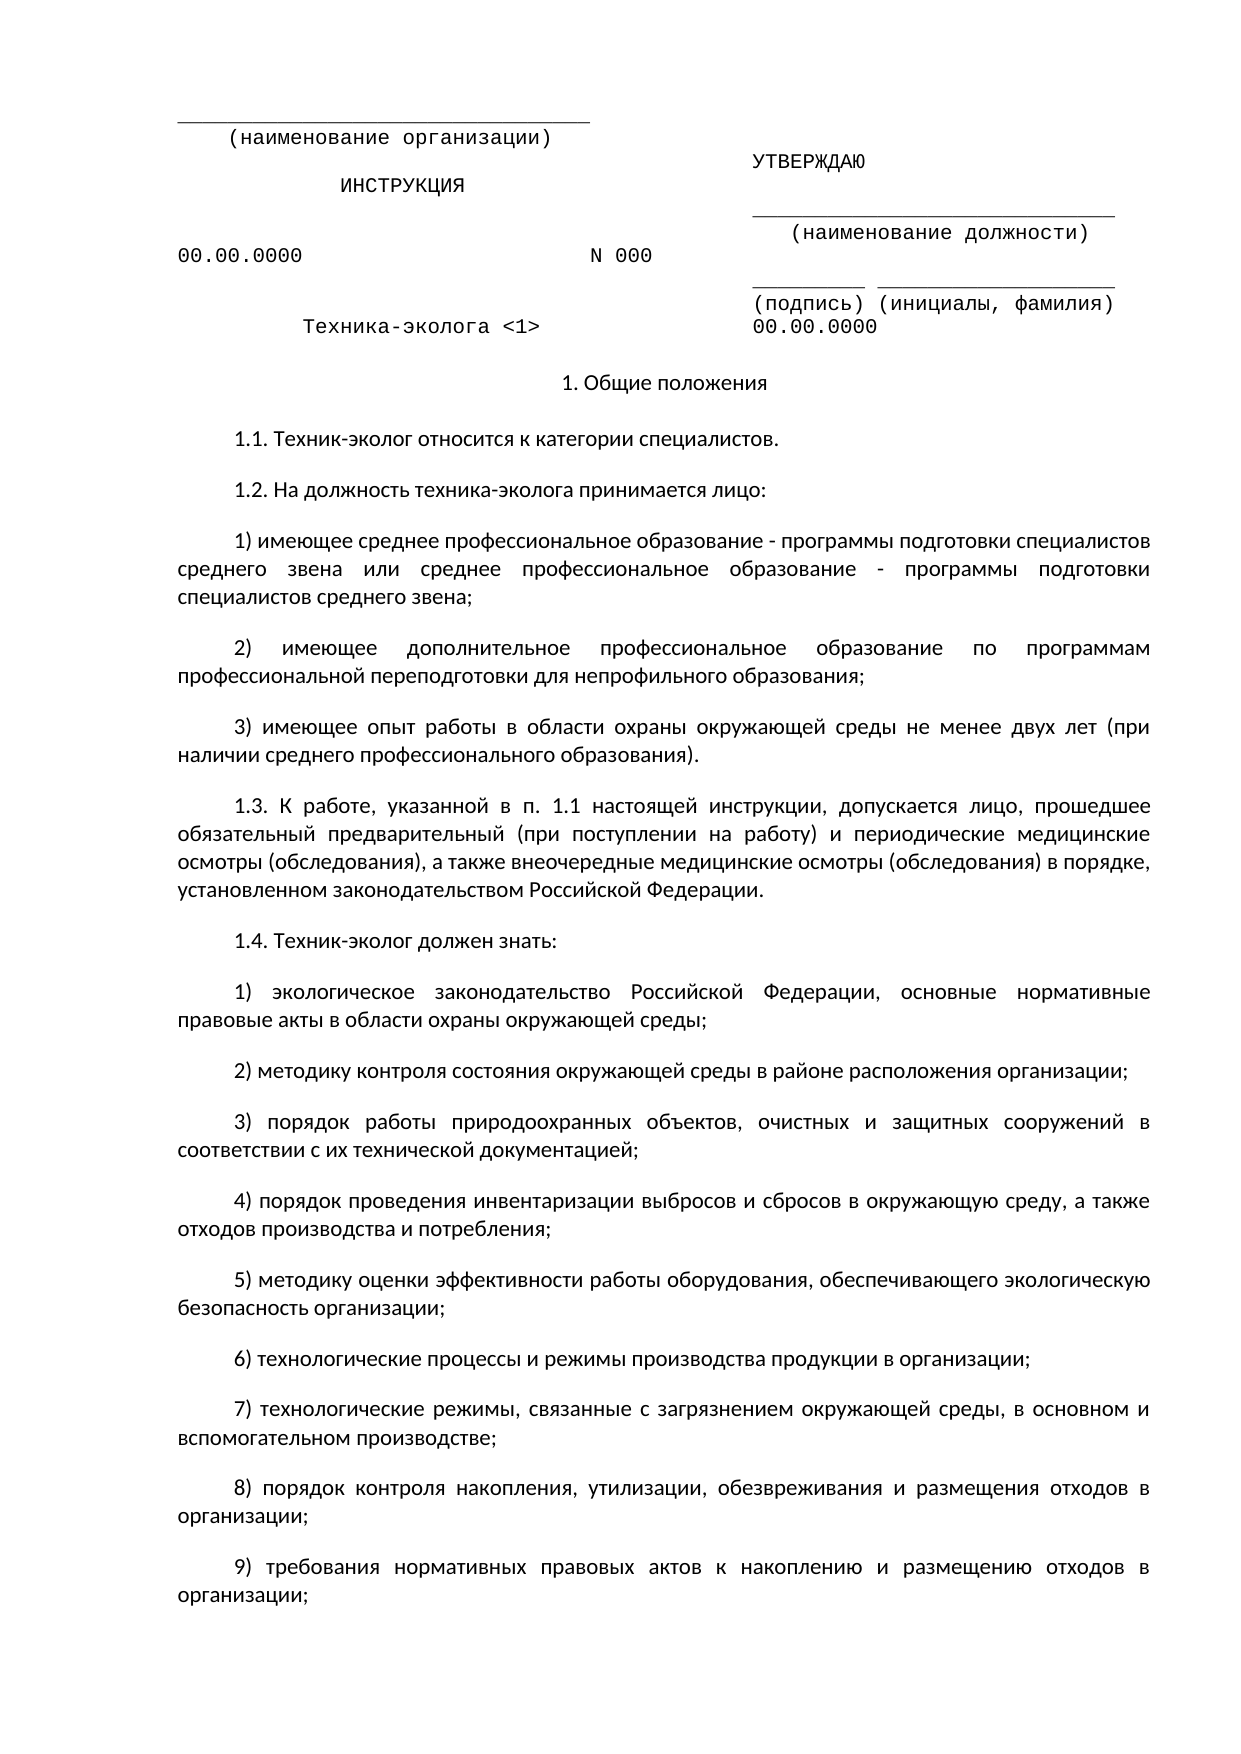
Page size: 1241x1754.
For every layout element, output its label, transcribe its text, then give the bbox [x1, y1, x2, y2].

text _________________________________ [177, 104, 1152, 127]
text 3) имеющее опыт работы в области охраны окружающей среды не менее двух лет (при наличии среднего профессионального образования). [177, 712, 1152, 768]
text _____________________________ [177, 198, 1152, 222]
text 2) методику контроля состояния окружающей среды в районе расположения организации; [177, 1056, 1152, 1084]
text 1. Общие положения [177, 368, 1152, 396]
text Техника-эколога <1> 00.00.0000 [177, 316, 1152, 340]
text 1.1. Техник-эколог относится к категории специалистов. [177, 424, 1152, 452]
text (наименование организации) [177, 127, 1152, 151]
text 1.4. Техник-эколог должен знать: [177, 926, 1152, 954]
text 00.00.0000 N 000 [177, 246, 1152, 269]
text 1) экологическое законодательство Российской Федерации, основные нормативные правовые акты в области охраны окружающей среды; [177, 977, 1152, 1033]
text УТВЕРЖДАЮ [177, 151, 1152, 174]
text 7) технологические режимы, связанные с загрязнением окружающей среды, в основном и вспомогательном производстве; [177, 1394, 1152, 1451]
text 1.2. На должность техника-эколога принимается лицо: [177, 475, 1152, 503]
text 3) порядок работы природоохранных объектов, очистных и защитных сооружений в соответствии с их технической документацией; [177, 1107, 1152, 1163]
text 4) порядок проведения инвентаризации выбросов и сбросов в окружающую среду, а также отходов производства и потребления; [177, 1186, 1152, 1242]
text 9) требования нормативных правовых актов к накоплению и размещению отходов в организации; [177, 1552, 1152, 1608]
text 1) имеющее среднее профессиональное образование - программы подготовки специалистов среднего звена или среднее профессиональное образование - программы подготовки специалистов среднего звена; [177, 526, 1152, 610]
text (подпись) (инициалы, фамилия) [177, 293, 1152, 316]
text ИНСТРУКЦИЯ [177, 174, 1152, 198]
text 6) технологические процессы и режимы производства продукции в организации; [177, 1344, 1152, 1372]
text 8) порядок контроля накопления, утилизации, обезвреживания и размещения отходов в организации; [177, 1473, 1152, 1529]
text 2) имеющее дополнительное профессиональное образование по программам профессиональной переподготовки для непрофильного образования; [177, 633, 1152, 689]
text 1.3. К работе, указанной в п. 1.1 настоящей инструкции, допускается лицо, прошедшее обязательный предварительный (при поступлении на работу) и периодические медицинские осмотры (обследования), а также внеочередные медицинские осмотры (обследования) в порядке, установленном законодательством Российской Федерации. [177, 791, 1152, 903]
text (наименование должности) [177, 222, 1152, 246]
text _________ ___________________ [177, 269, 1152, 293]
text 5) методику оценки эффективности работы оборудования, обеспечивающего экологическую безопасность организации; [177, 1265, 1152, 1321]
